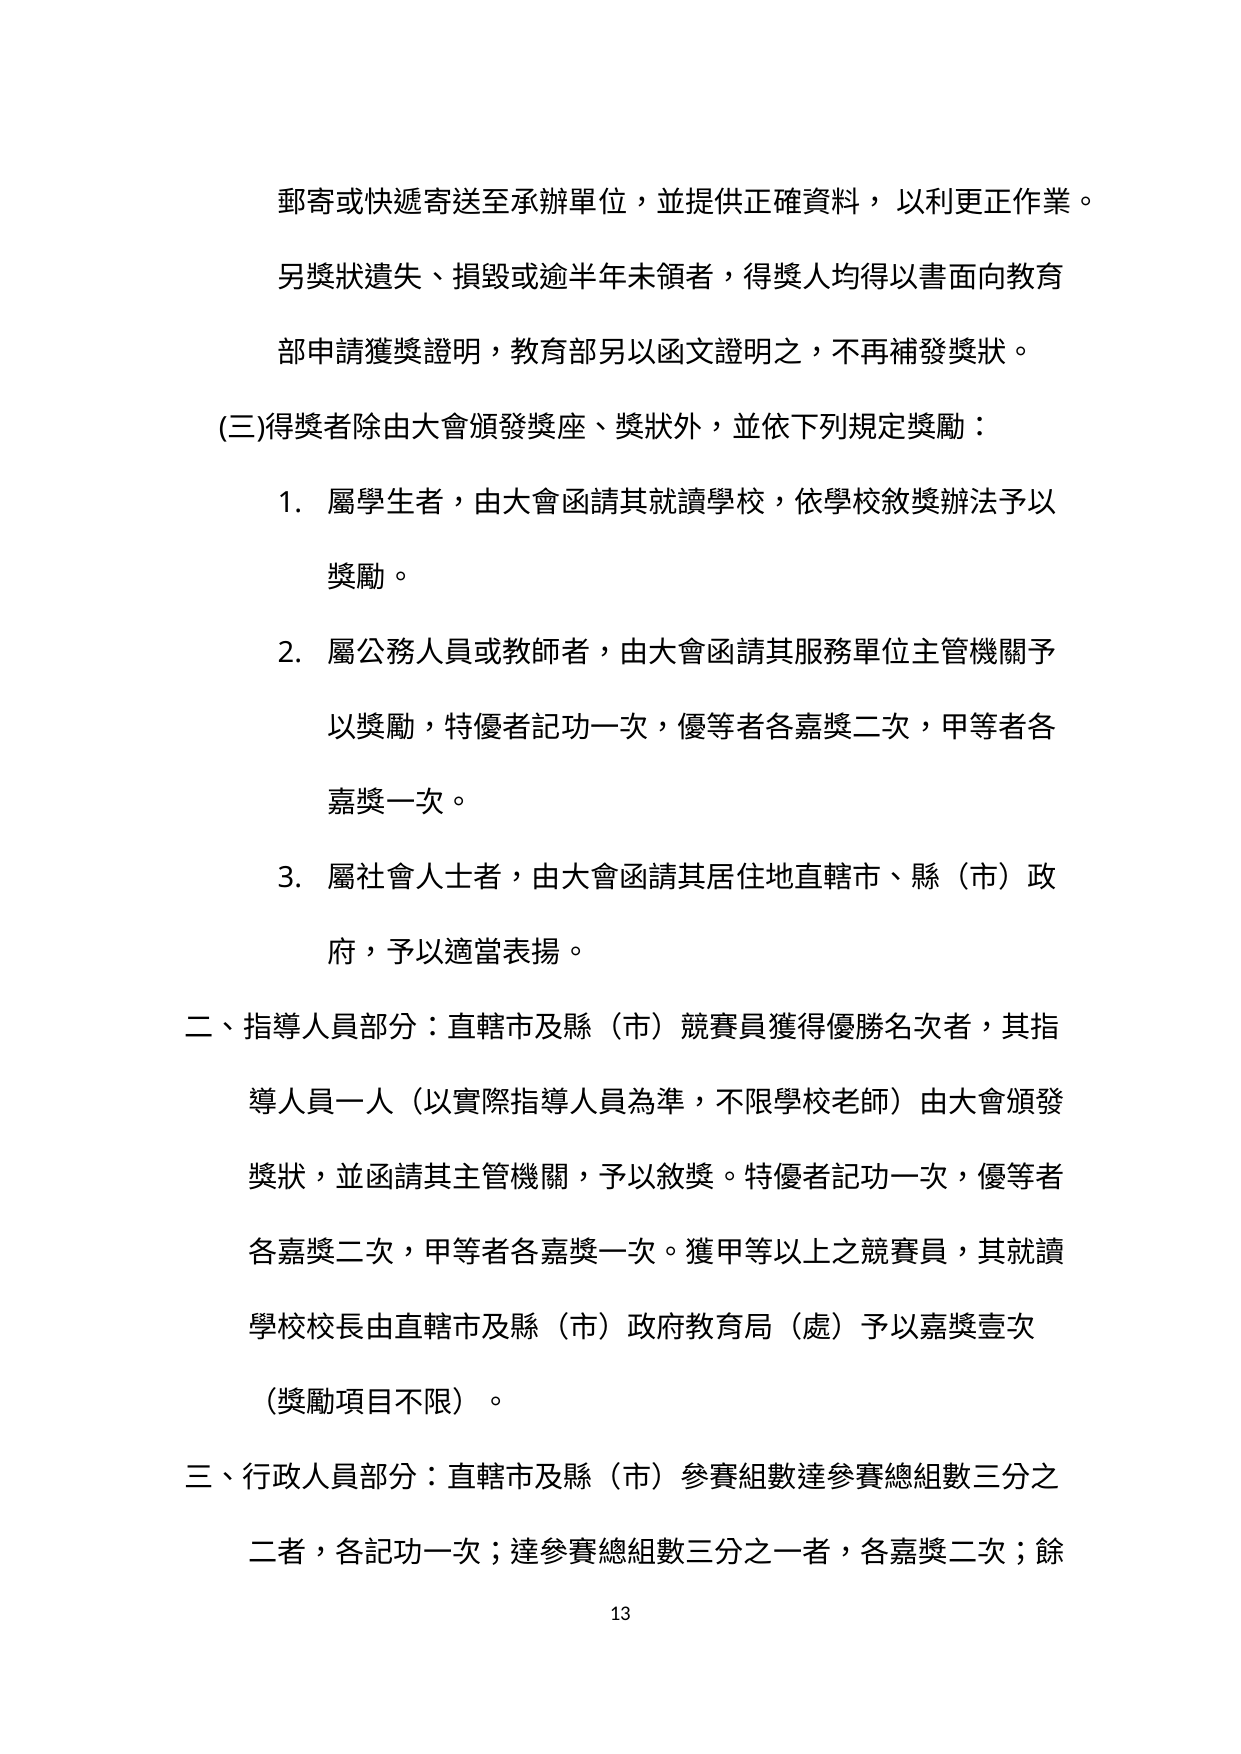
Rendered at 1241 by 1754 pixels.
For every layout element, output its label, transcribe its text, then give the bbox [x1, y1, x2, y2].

list 屬社會人士者，由大會函請其居住地直轄市、縣（市）政府，予以適當表揚。 [277, 837, 1081, 987]
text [218, 162, 1081, 387]
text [184, 1437, 1081, 1587]
list 屬學生者，由大會函請其就讀學校，依學校敘獎辦法予以獎勵。 [277, 462, 1081, 612]
text (三)得獎者除由大會頒發獎座、獎狀外，並依下列規定獎勵： [218, 387, 1081, 462]
list 屬公務人員或教師者，由大會函請其服務單位主管機關予以獎勵，特優者記功一次，優等者各嘉獎二次，甲等者各嘉獎一次。 [277, 612, 1081, 837]
text 二、指導人員部分：直轄市及縣（市）競賽員獲得優勝名次者，其指導人員一人（以實際指導人員為準，不限學校老師）由大會頒發獎狀，並函請其主管機關，予以敘獎。特優者記功一次，優等者各嘉獎二次，甲等者各嘉獎一次。獲甲等以上之競賽員，其就讀學校校長由直轄市及縣（市）政府教育局（處）予以嘉獎壹次（獎勵項目不限）。 [184, 987, 1081, 1437]
